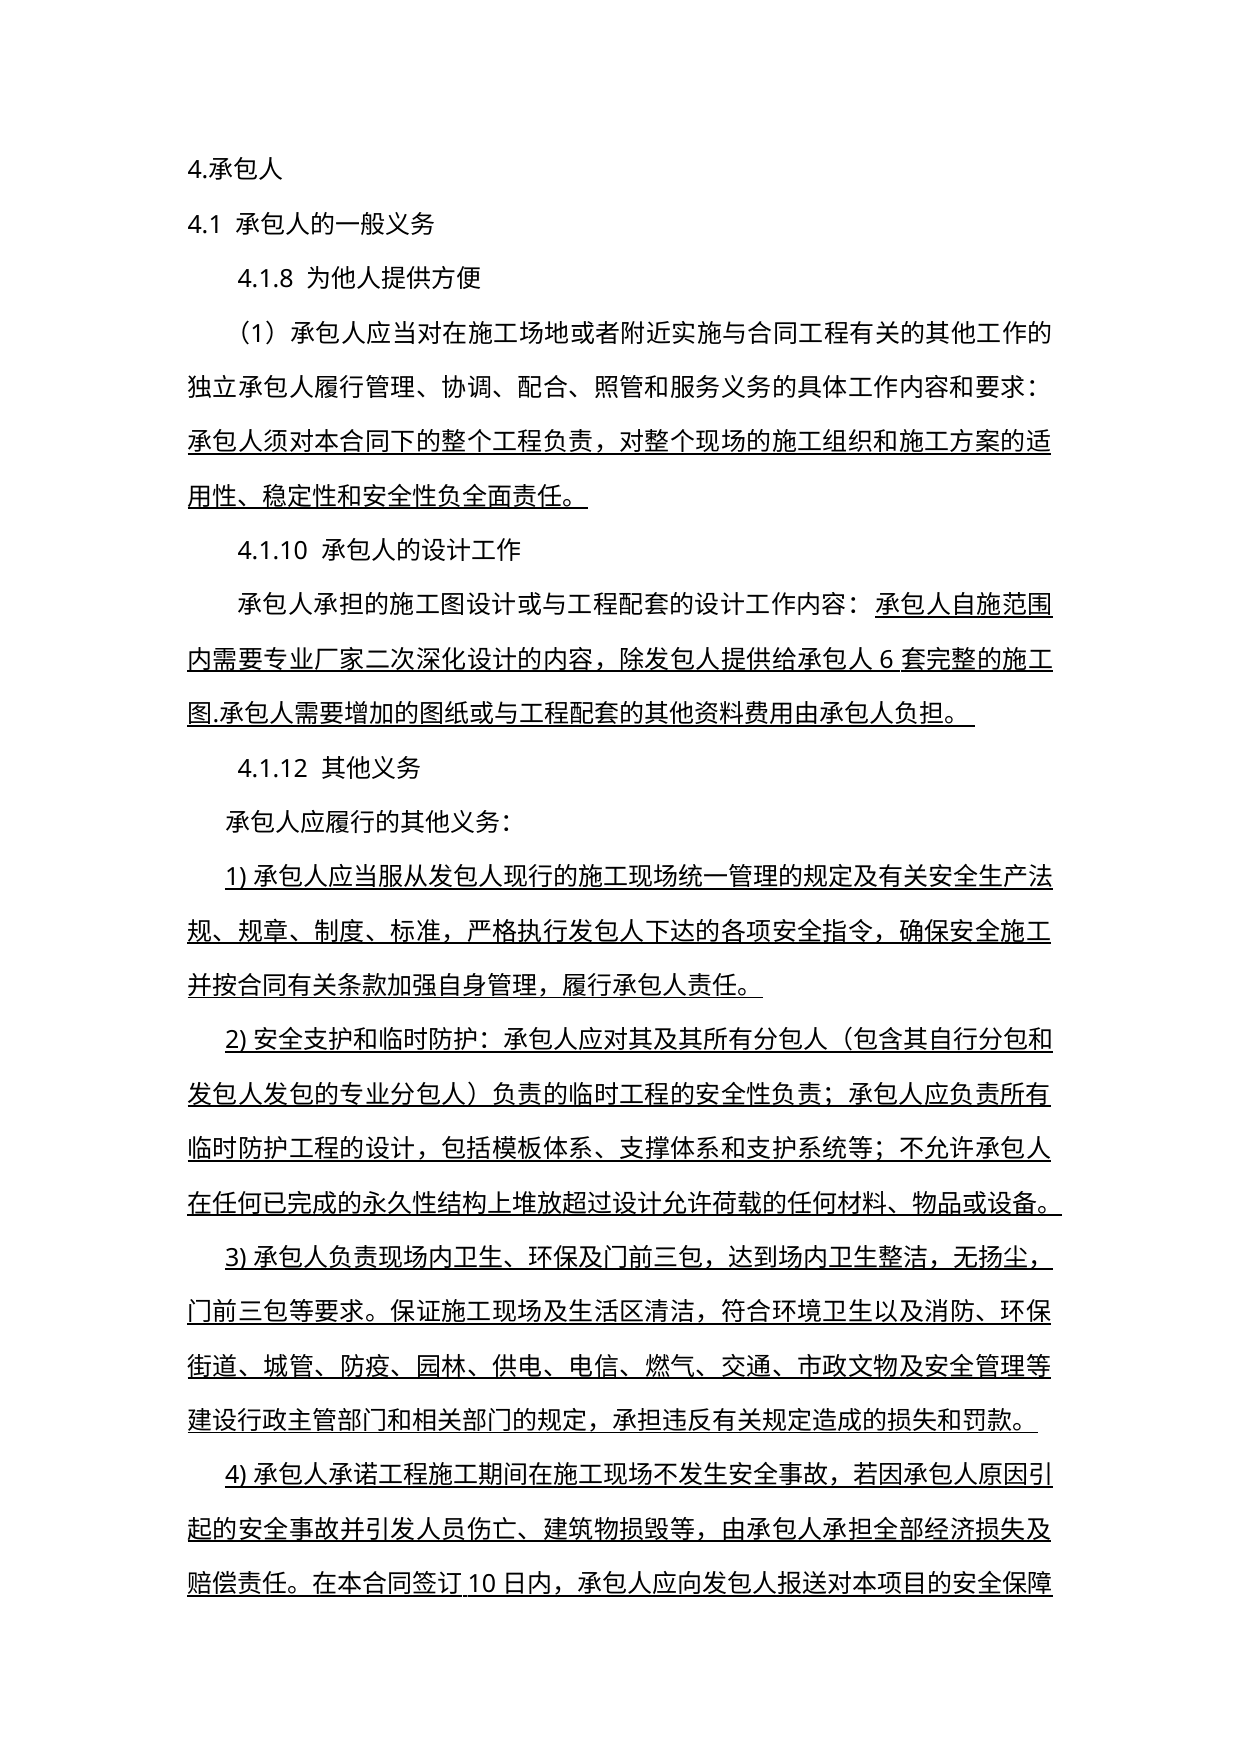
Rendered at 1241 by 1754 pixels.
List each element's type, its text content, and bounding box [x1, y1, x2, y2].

text 1) 承包人应当服从发包人现行的施工现场统一管理的规定及有关安全生产法规、规章、制度、标准，严格执行发包人下达的各项安全指令，确保安全施工，并按合同有关条款加强自身管理，履行承包人责任。 [187, 857, 1053, 1002]
text 承包人承担的施工图设计或与工程配套的设计工作内容：承包人自施范围内需要专业厂家二次深化设计的内容，除发包人提供给承包人6 套完整的施工图.承包人需要增加的图纸或与工程配套的其他资料费用由承包人负担。 [187, 671, 1053, 730]
text 4.1.12 其他义务 [187, 748, 1053, 784]
text 承包人承担的施工图设计或与工程配套的设计工作内容：承包人自施范围内需要专业厂家二次深化设计的内容，除发包人提供给承包人6 套完整的施工图.承包人需要增加的图纸或与工程配套的其他资料费用由承包人负担。 [187, 585, 1053, 670]
subtitle 4.承包人 [187, 150, 1053, 186]
text 2) 安全支护和临时防护：承包人应对其及其所有分包人（包含其自行分包和发包人发包的专业分包人）负责的临时工程的安全性负责；承包人应负责所有临时防护工程的设计，包括模板体系、支撑体系和支护系统等；不允许承包人在任何已完成的永久性结构上堆放超过设计允许荷载的任何材料、物品或设备。 [187, 1020, 1053, 1214]
text 3) 承包人负责现场内卫生、环保及门前三包，达到场内卫生整洁，无扬尘，门前三包等要求。保证施工现场及生活区清洁，符合环境卫生以及消防、环保、街道、城管、防疫、园林、供电、电信、燃气、交通、市政文物及安全管理等建设行政主管部门和相关部门的规定，承担违反有关规定造成的损失和罚款。 [187, 1237, 1053, 1437]
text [187, 1455, 1053, 1595]
subtitle 4.1 承包人的一般义务 [187, 204, 1053, 241]
text 承包人应履行的其他义务： [187, 802, 1053, 839]
text （1）承包人应当对在施工场地或者附近实施与合同工程有关的其他工作的独立承包人履行管理、协调、配合、照管和服务义务的具体工作内容和要求：承包人须对本合同下的整个工程负责，对整个现场的施工组织和施工方案的适用性、稳定性和安全性负全面责任。 [187, 313, 1053, 512]
text 4.1.8 为他人提供方便 [187, 259, 1053, 295]
text 4.1.10 承包人的设计工作 [187, 531, 1053, 567]
